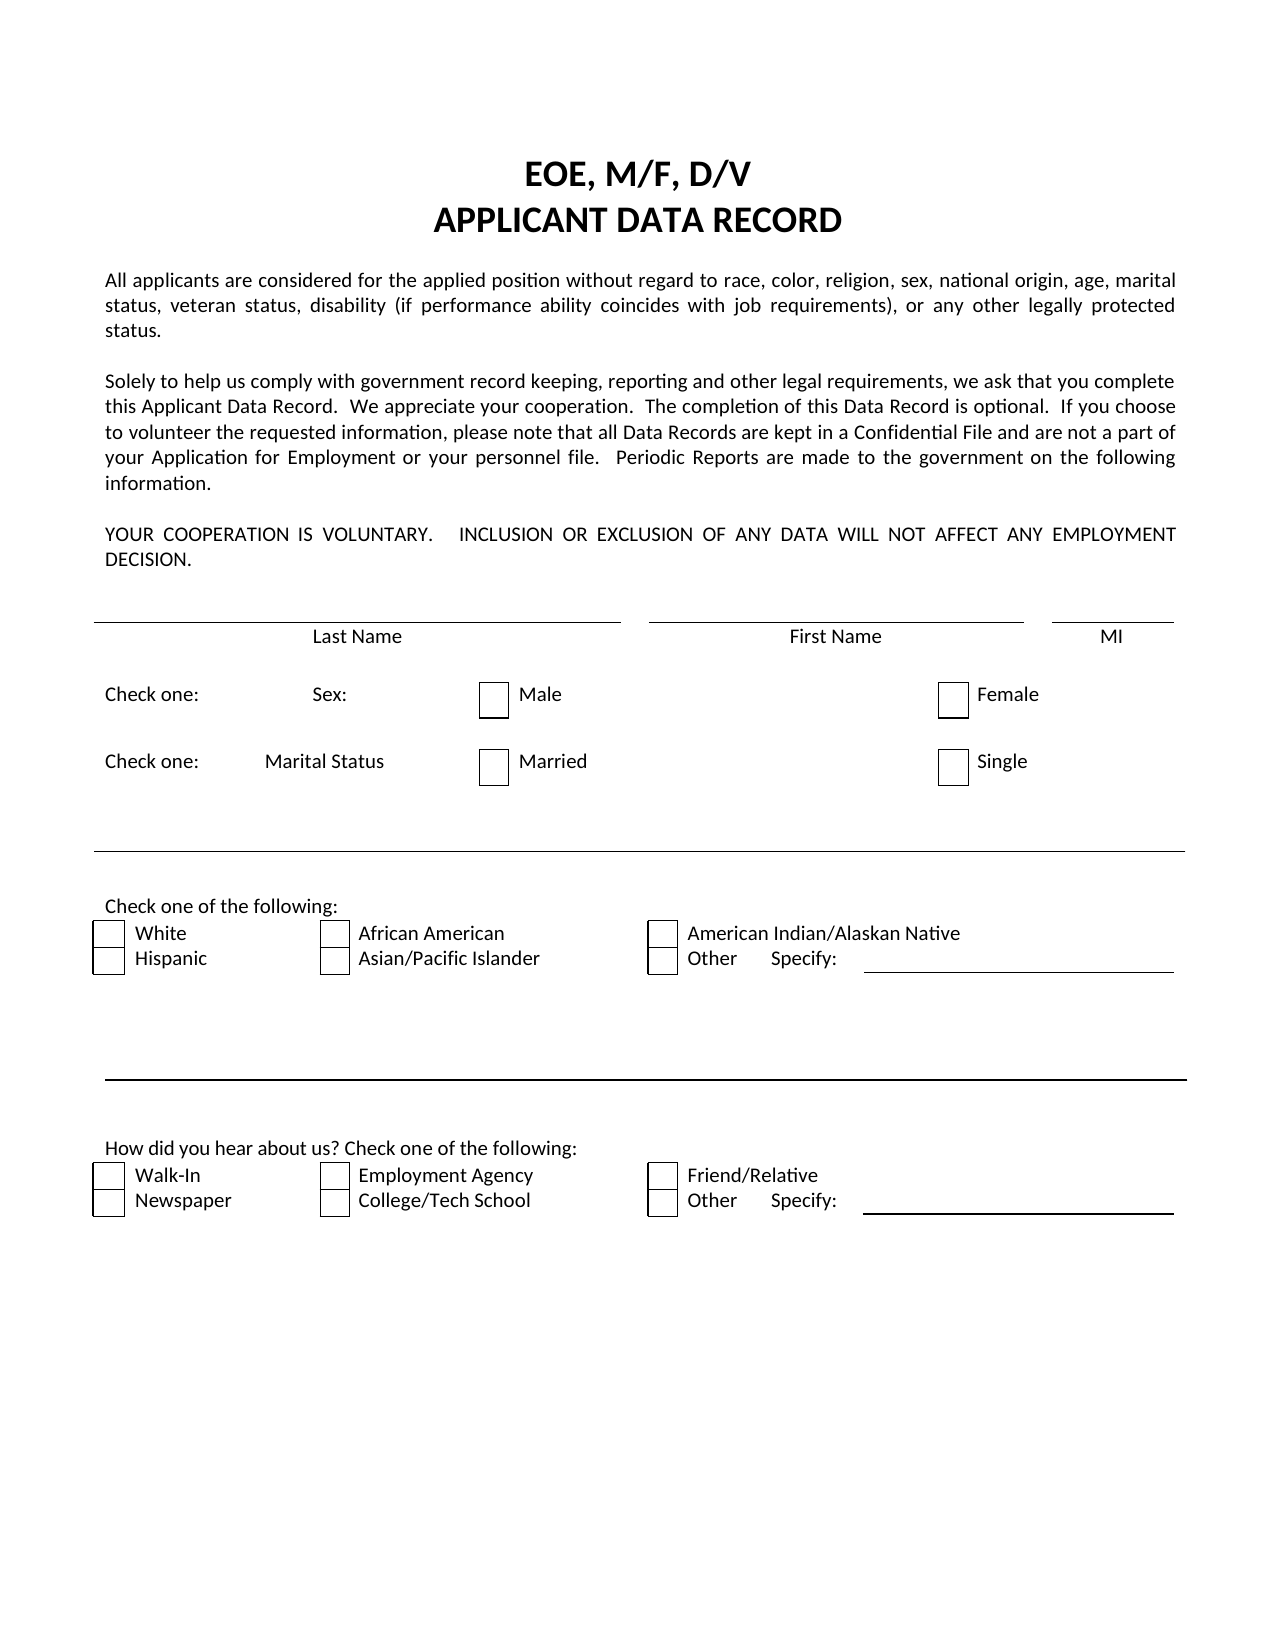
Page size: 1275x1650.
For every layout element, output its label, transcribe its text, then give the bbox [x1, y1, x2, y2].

text Walk-In Employment Agency Friend/Relative [135, 1162, 1187, 1187]
text All applicants are considered for the applied position without regard to race, color, religion, sex, national origin, age, marital status, veteran status, disability (if performance ability coincides with job requirements), or any other legally protected status. [105, 268, 1176, 343]
text Check one of the following: [105, 893, 1187, 919]
text Hispanic Asian/Pacific Islander Other Specify: [135, 945, 1187, 970]
text How did you hear about us? Check one of the following: [105, 1135, 1187, 1161]
text Solely to help us comply with government record keeping, reporting and other legal requirements, we ask that you complete this Applicant Data Record. We appreciate your cooperation. The completion of this Data Record is optional. If you choose to volunteer the requested information, please note that all Data Records are kept in a Confidential File and are not a part of your Application for Employment or your personnel file. Periodic Reports are made to the government on the following information. [105, 368, 1176, 495]
text Check one: Marital Status Married Single [105, 749, 1187, 774]
text Check one: Sex: Male Female [105, 681, 1187, 706]
text Last Name First Name MI [313, 623, 1187, 648]
text EOE, M/F, D/V APPLICANT DATA RECORD [433, 150, 850, 242]
text White African American American Indian/Alaskan Native [135, 920, 1187, 945]
text Newspaper College/Tech School Other Specify: [135, 1187, 1187, 1213]
text YOUR COOPERATION IS VOLUNTARY. INCLUSION OR EXCLUSION OF ANY DATA WILL NOT AFFECT ANY EMPLOYMENT DECISION. [105, 521, 1176, 572]
